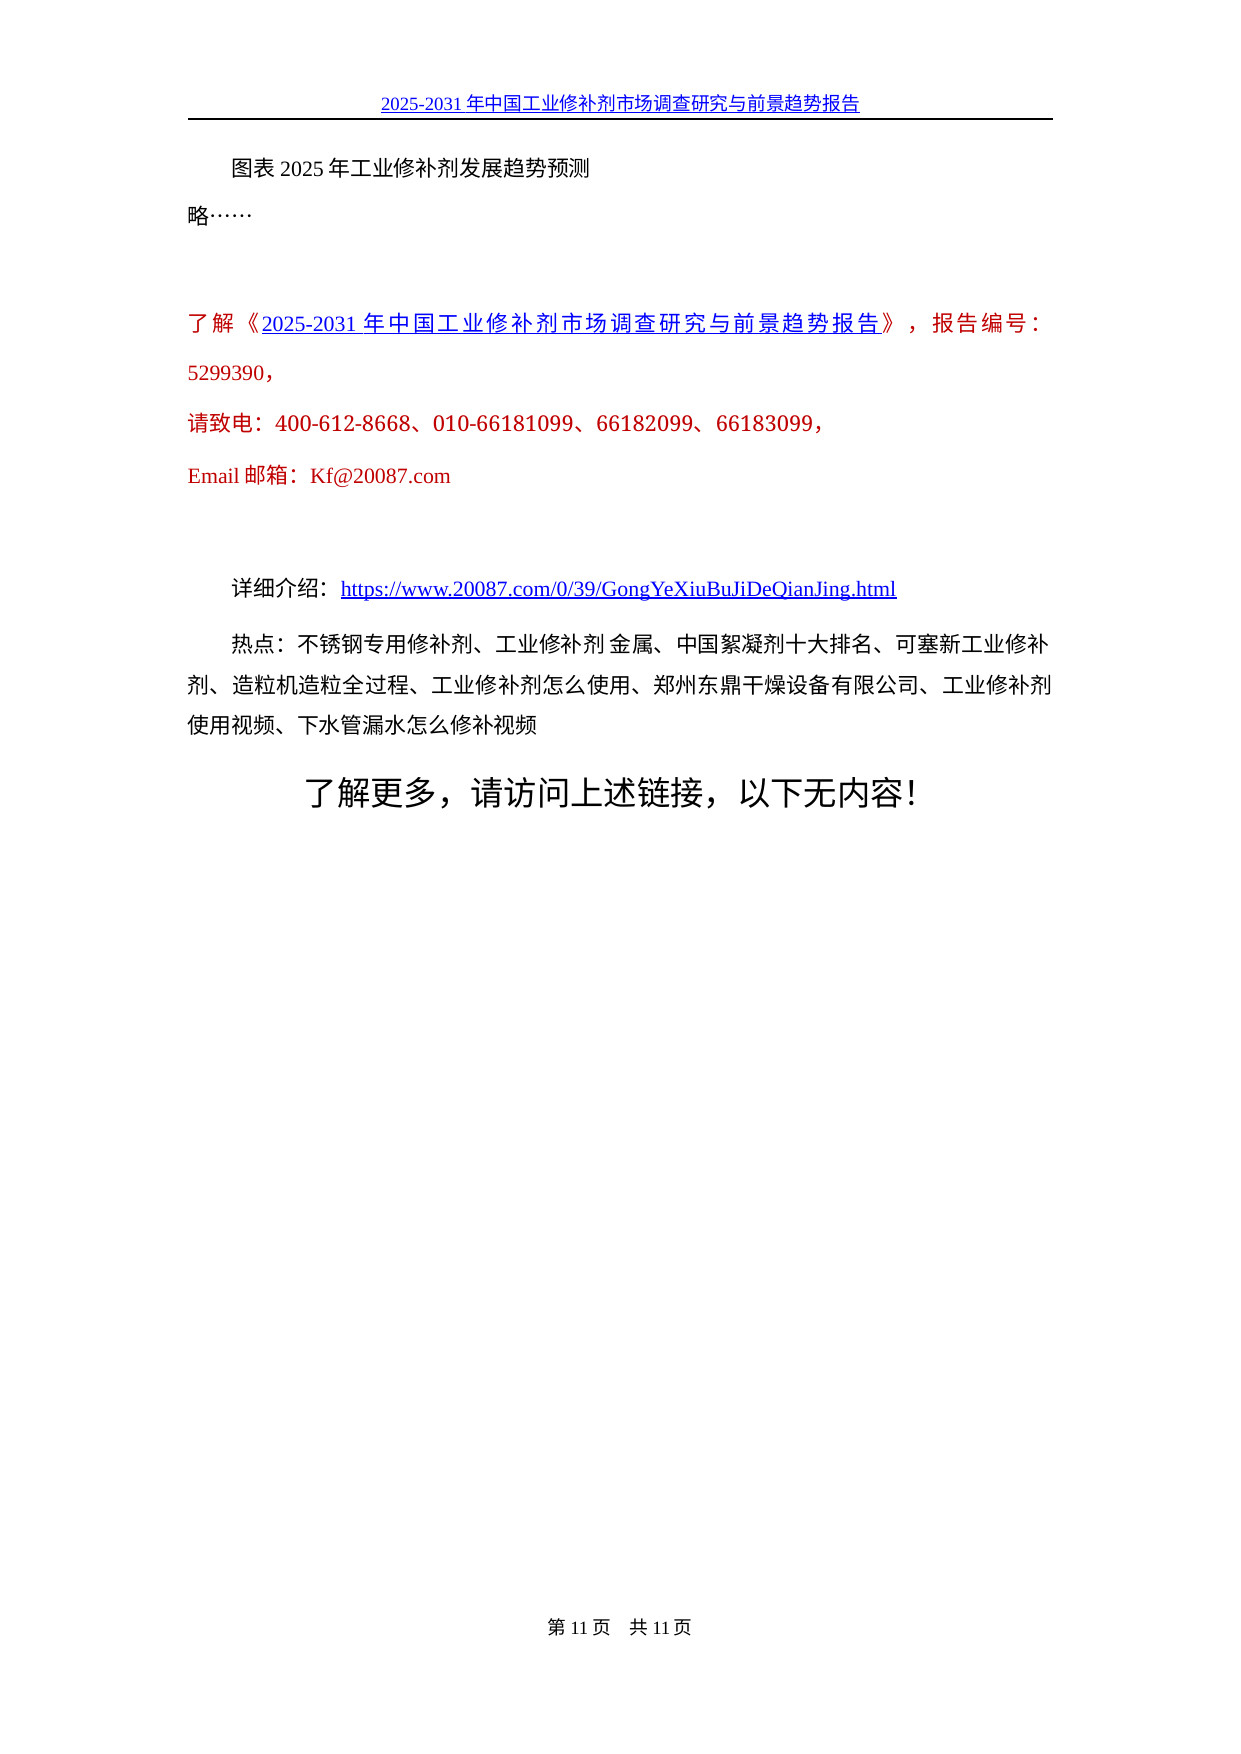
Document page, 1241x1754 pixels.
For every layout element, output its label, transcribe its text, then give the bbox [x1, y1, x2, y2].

text Email邮箱：Kf@20087.com [187, 457, 1053, 490]
title 了解更多，请访问上述链接，以下无内容！ [187, 758, 1053, 823]
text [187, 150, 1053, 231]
text 了解《2025-2031年中国工业修补剂市场调查研究与前景趋势报告》，报告编号：5299390， [187, 305, 1053, 387]
text 请致电：400-612-8668、010-66181099、66182099、66183099， [187, 406, 1053, 438]
text 详细介绍：https://www.20087.com/0/39/GongYeXiuBuJiDeQianJing.html [187, 570, 1053, 603]
text 热点：不锈钢专用修补剂、工业修补剂 金属、中国絮凝剂十大排名、可塞新工业修补剂、造粒机造粒全过程、工业修补剂怎么使用、郑州东鼎干燥设备有限公司、工业修补剂使用视频、下水管漏水怎么修补视频 [187, 627, 1053, 741]
